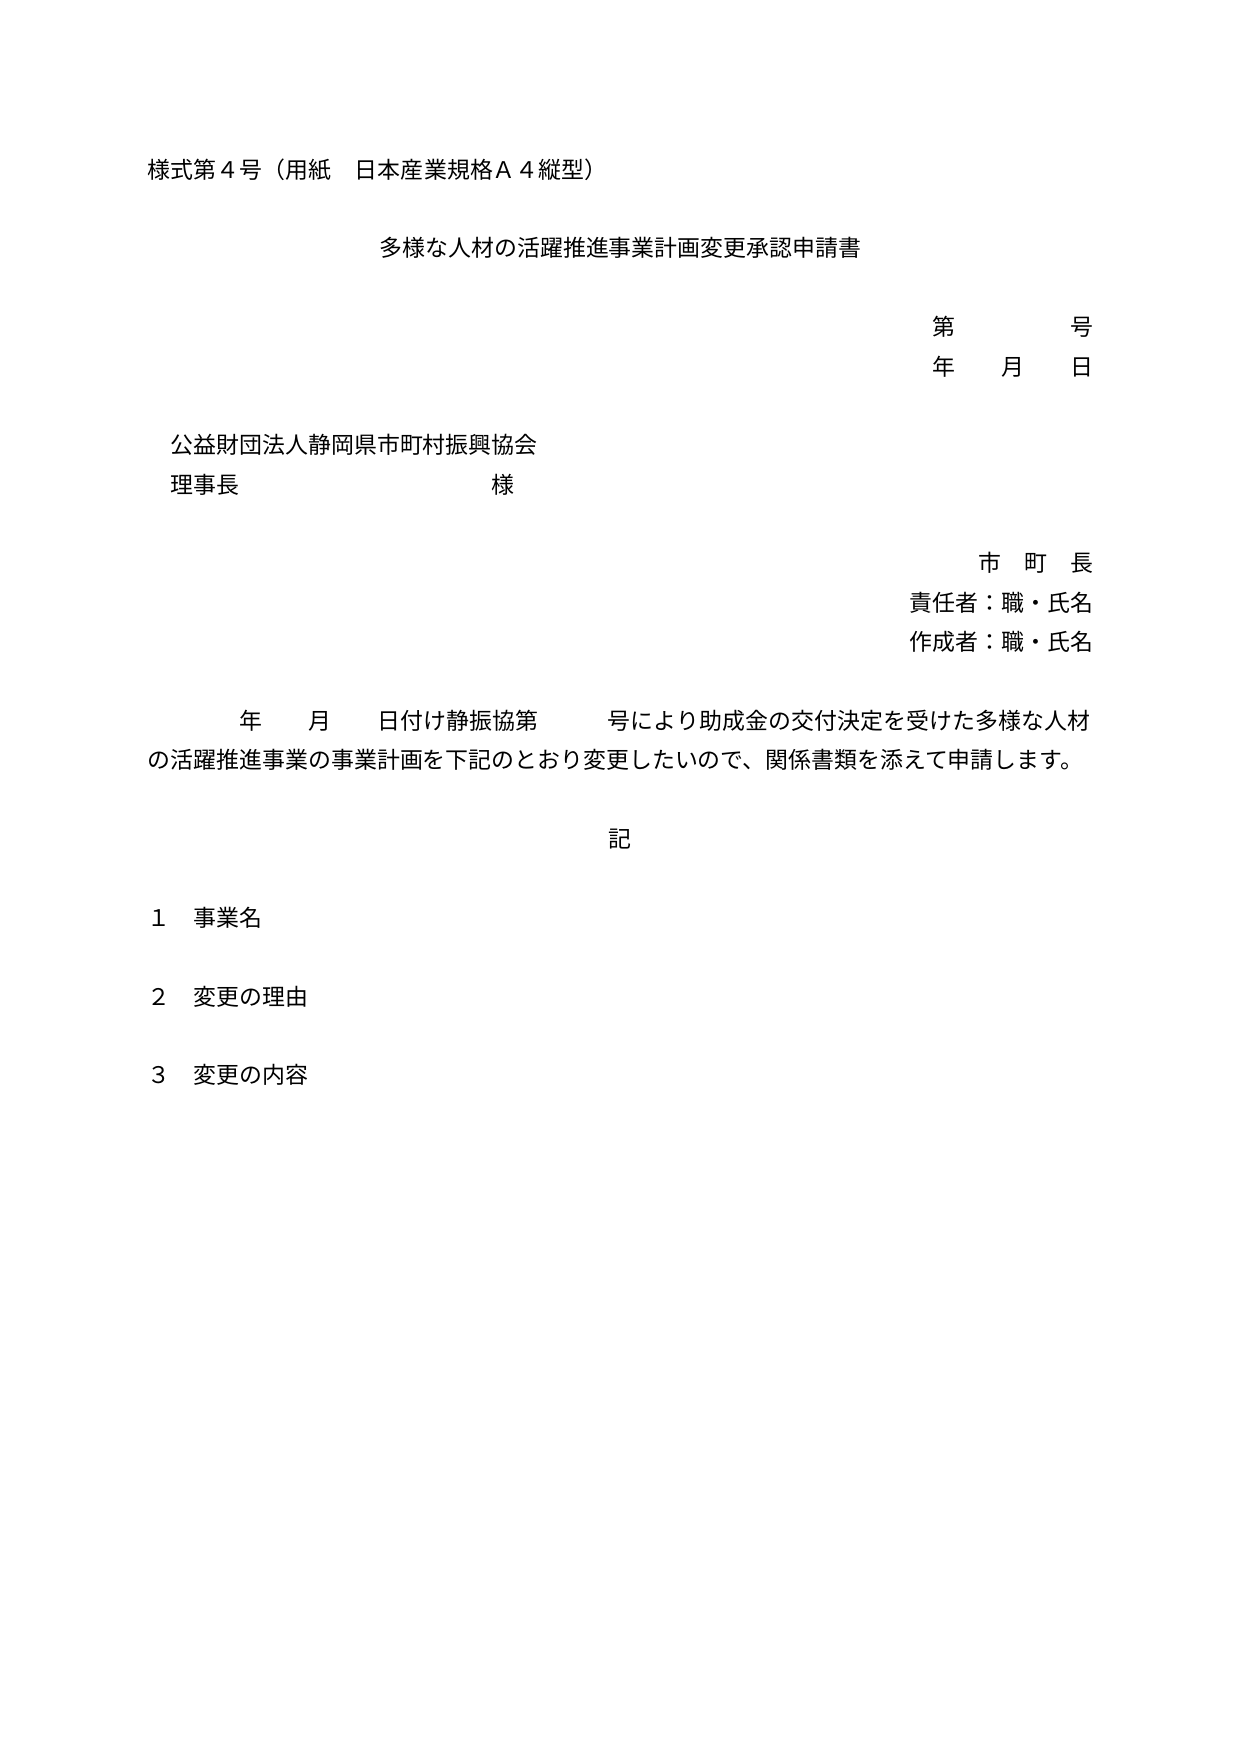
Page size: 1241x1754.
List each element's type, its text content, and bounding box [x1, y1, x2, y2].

text 責任者：職・氏名 [148, 582, 1092, 621]
text 公益財団法人静岡県市町村振興協会 [148, 424, 1092, 463]
text 市 町 長 [148, 542, 1092, 582]
text ２ 変更の理由 [148, 975, 1092, 1015]
text 理事長 様 [148, 463, 1092, 503]
text 第 号 [148, 306, 1092, 345]
text 年 月 日 [148, 345, 1092, 385]
text 様式第４号（用紙 日本産業規格Ａ４縦型） [148, 148, 1092, 188]
text ３ 変更の内容 [148, 1054, 1092, 1093]
text 作成者：職・氏名 [148, 621, 1092, 660]
text 年 月 日付け静振協第 号により助成金の交付決定を受けた多様な人材の活躍推進事業の事業計画を下記のとおり変更したいので、関係書類を添えて申請します。 [148, 700, 1092, 778]
text １ 事業名 [148, 897, 1092, 936]
text 多様な人材の活躍推進事業計画変更承認申請書 [148, 227, 1092, 267]
subtitle 記 [148, 818, 1092, 857]
